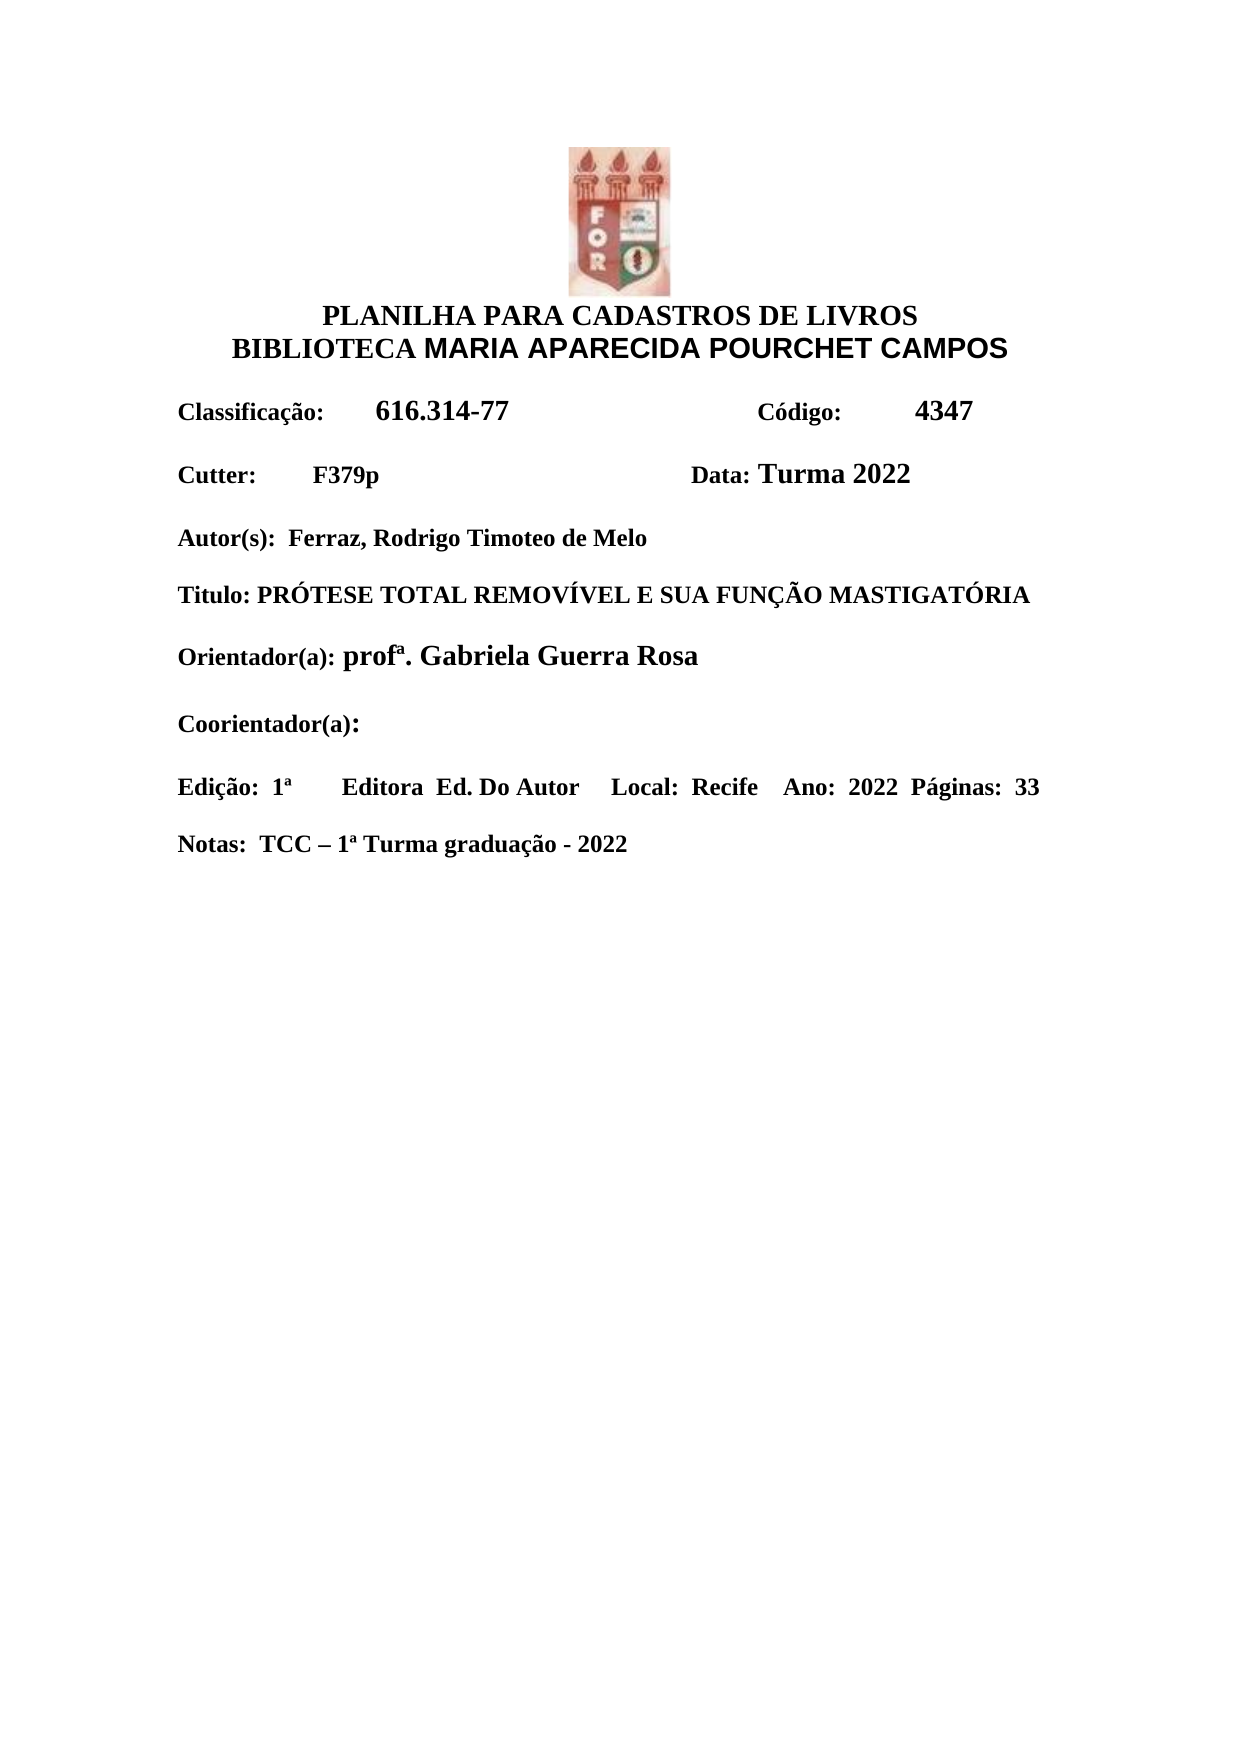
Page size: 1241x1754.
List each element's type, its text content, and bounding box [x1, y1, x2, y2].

text Autor(s): Ferraz, Rodrigo Timoteo de Melo [177, 523, 1063, 552]
text Orientador(a): profª. Gabriela Guerra Rosa [177, 638, 1063, 671]
text Cutter: F379p Data: Turma 2022 [177, 456, 1063, 489]
text Edição: 1ª Editora Ed. Do Autor Local: Recife Ano: 2022 Páginas: 33 [177, 772, 1063, 801]
text Classificação: 616.314-77 Código: 4347 [177, 393, 1063, 427]
text BIBLIOTECA MARIA APARECIDA POURCHET CAMPOS [177, 331, 1063, 365]
text Coorientador(a): [177, 705, 1063, 738]
text Titulo: PRÓTESE TOTAL REMOVÍVEL E SUA FUNÇÃO MASTIGATÓRIA [177, 580, 1063, 609]
text PLANILHA PARA CADASTROS DE LIVROS [177, 298, 1063, 331]
picture [568, 147, 672, 298]
text Notas: TCC – 1ª Turma graduação - 2022 [177, 829, 1063, 858]
